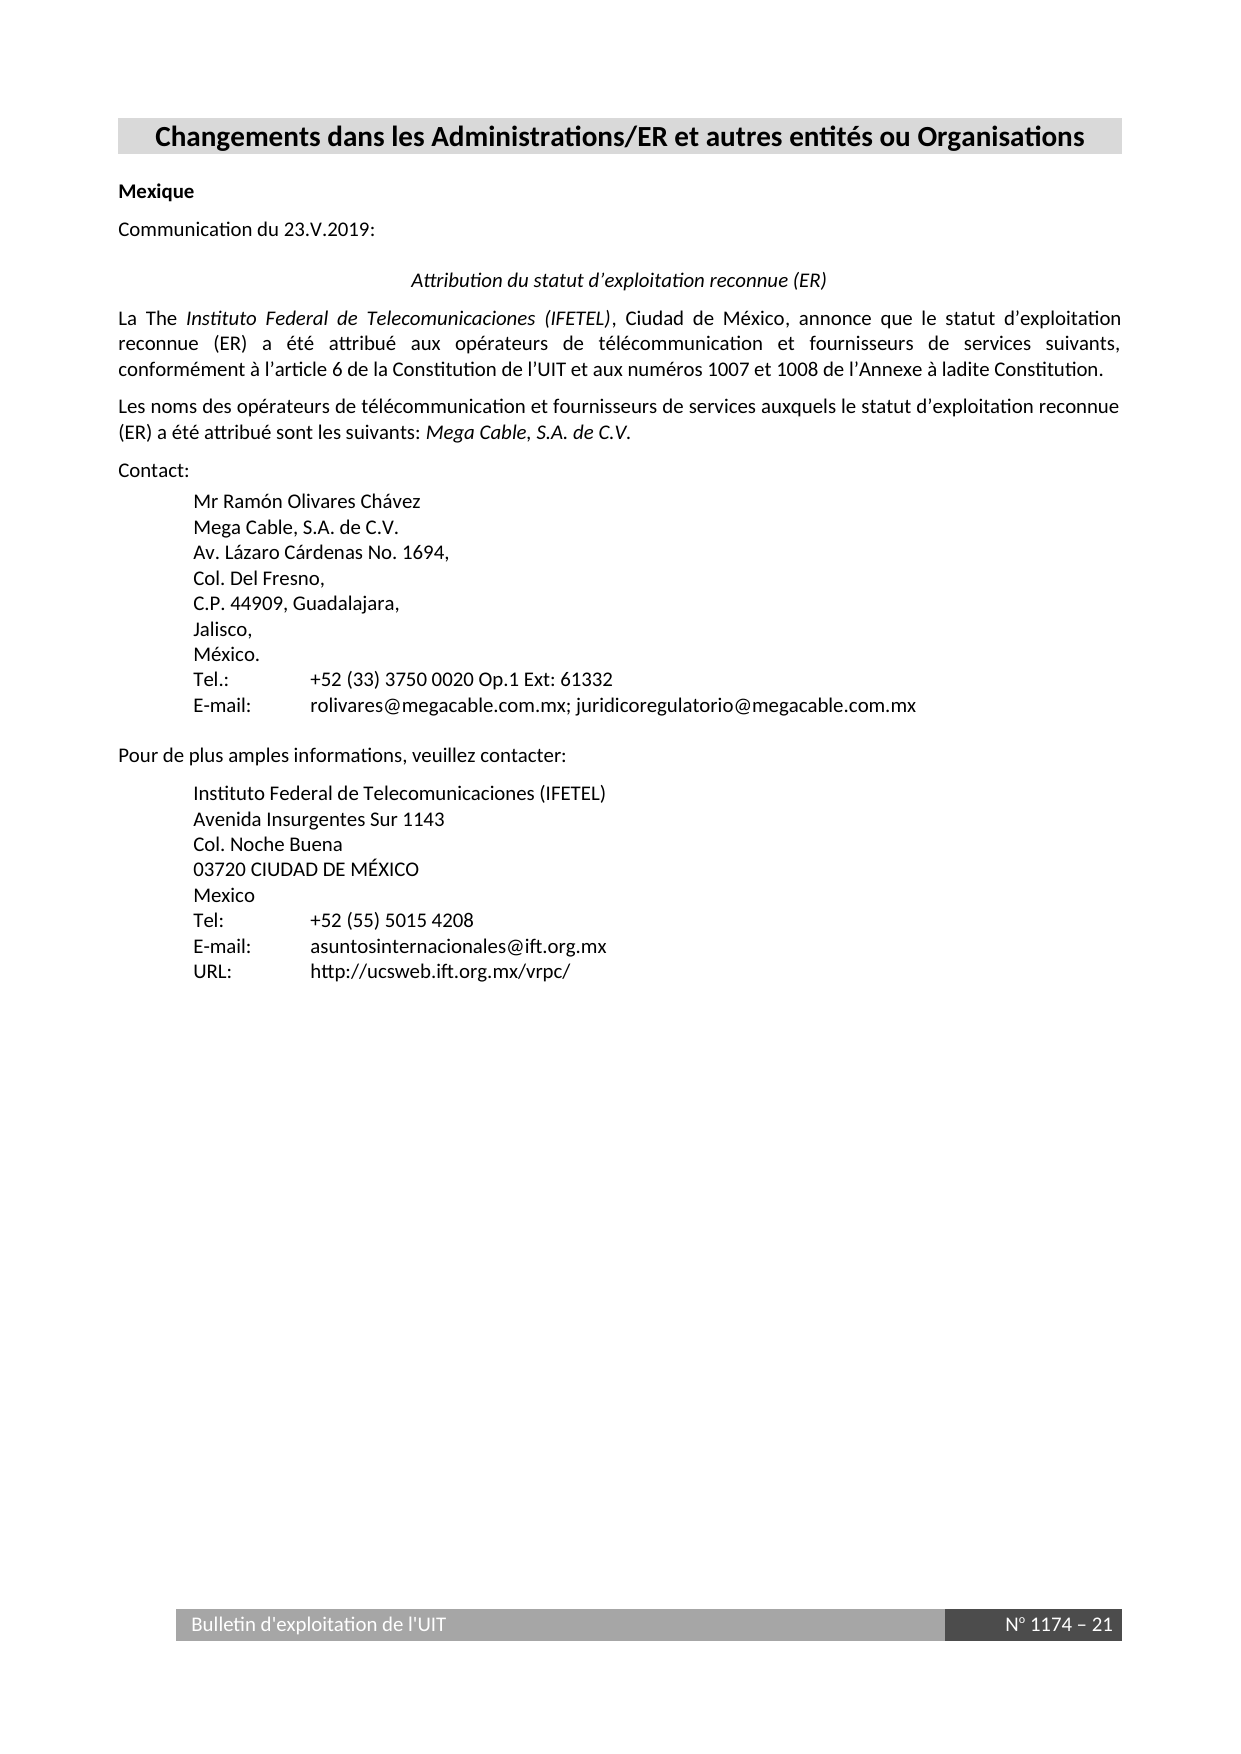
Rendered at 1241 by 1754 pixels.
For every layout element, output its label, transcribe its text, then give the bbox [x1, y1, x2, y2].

text E-mail: rolivares@megacable.com.mx; juridicoregulatorio@megacable.com.mx [193, 692, 1039, 717]
text Mexico [193, 882, 1122, 907]
text C.P. 44909, Guadalajara, [193, 590, 1039, 616]
text Jalisco, [193, 616, 1039, 641]
text México. [193, 641, 1039, 667]
text Avenida Insurgentes Sur 1143 [193, 806, 1122, 831]
text Communication du 23.V.2019: [118, 217, 1122, 242]
text Mr Ramón Olivares Chávez [193, 489, 1039, 514]
text Col. Noche Buena [193, 831, 1122, 857]
text Tel.: +52 (33) 3750 0020 Op.1 Ext: 61332 [193, 667, 1039, 692]
text URL: http://ucsweb.ift.org.mx/vrpc/ [193, 958, 1122, 984]
subtitle Changements dans les Administrations/ER et autres entités ou Organisations [118, 118, 1122, 154]
text Mega Cable, S.A. de C.V. [193, 514, 1039, 539]
text E-mail: asuntosinternacionales@ift.org.mx [193, 933, 1122, 958]
text Pour de plus amples informations, veuillez contacter: [118, 742, 1122, 768]
text Col. Del Fresno, [193, 565, 1039, 590]
text Instituto Federal de Telecomunicaciones (IFETEL) [193, 780, 1122, 806]
text Attribution du statut d’exploitation reconnue (ER) [118, 267, 1122, 292]
text Contact: [118, 457, 1039, 482]
text 03720 CIUDAD DE MÉXICO [193, 857, 1122, 882]
text Les noms des opérateurs de télécommunication et fournisseurs de services auxquels le statut d’exploitation reconnue (ER) a été attribué sont les suivants: Mega Cable, S.A. de C.V. [118, 394, 1122, 444]
text Tel: +52 (55) 5015 4208 [193, 907, 1122, 933]
text La The Instituto Federal de Telecomunicaciones (IFETEL), Ciudad de México, annonce que le statut d’exploitation reconnue (ER) a été attribué aux opérateurs de télécommunication et fournisseurs de services suivants, conformément à l’article 6 de la Constitution de l’UIT et aux numéros 1007 et 1008 de l’Annexe à ladite Constitution. [118, 305, 1122, 381]
text Mexique [118, 179, 1122, 204]
text Av. Lázaro Cárdenas No. 1694, [193, 539, 1039, 565]
